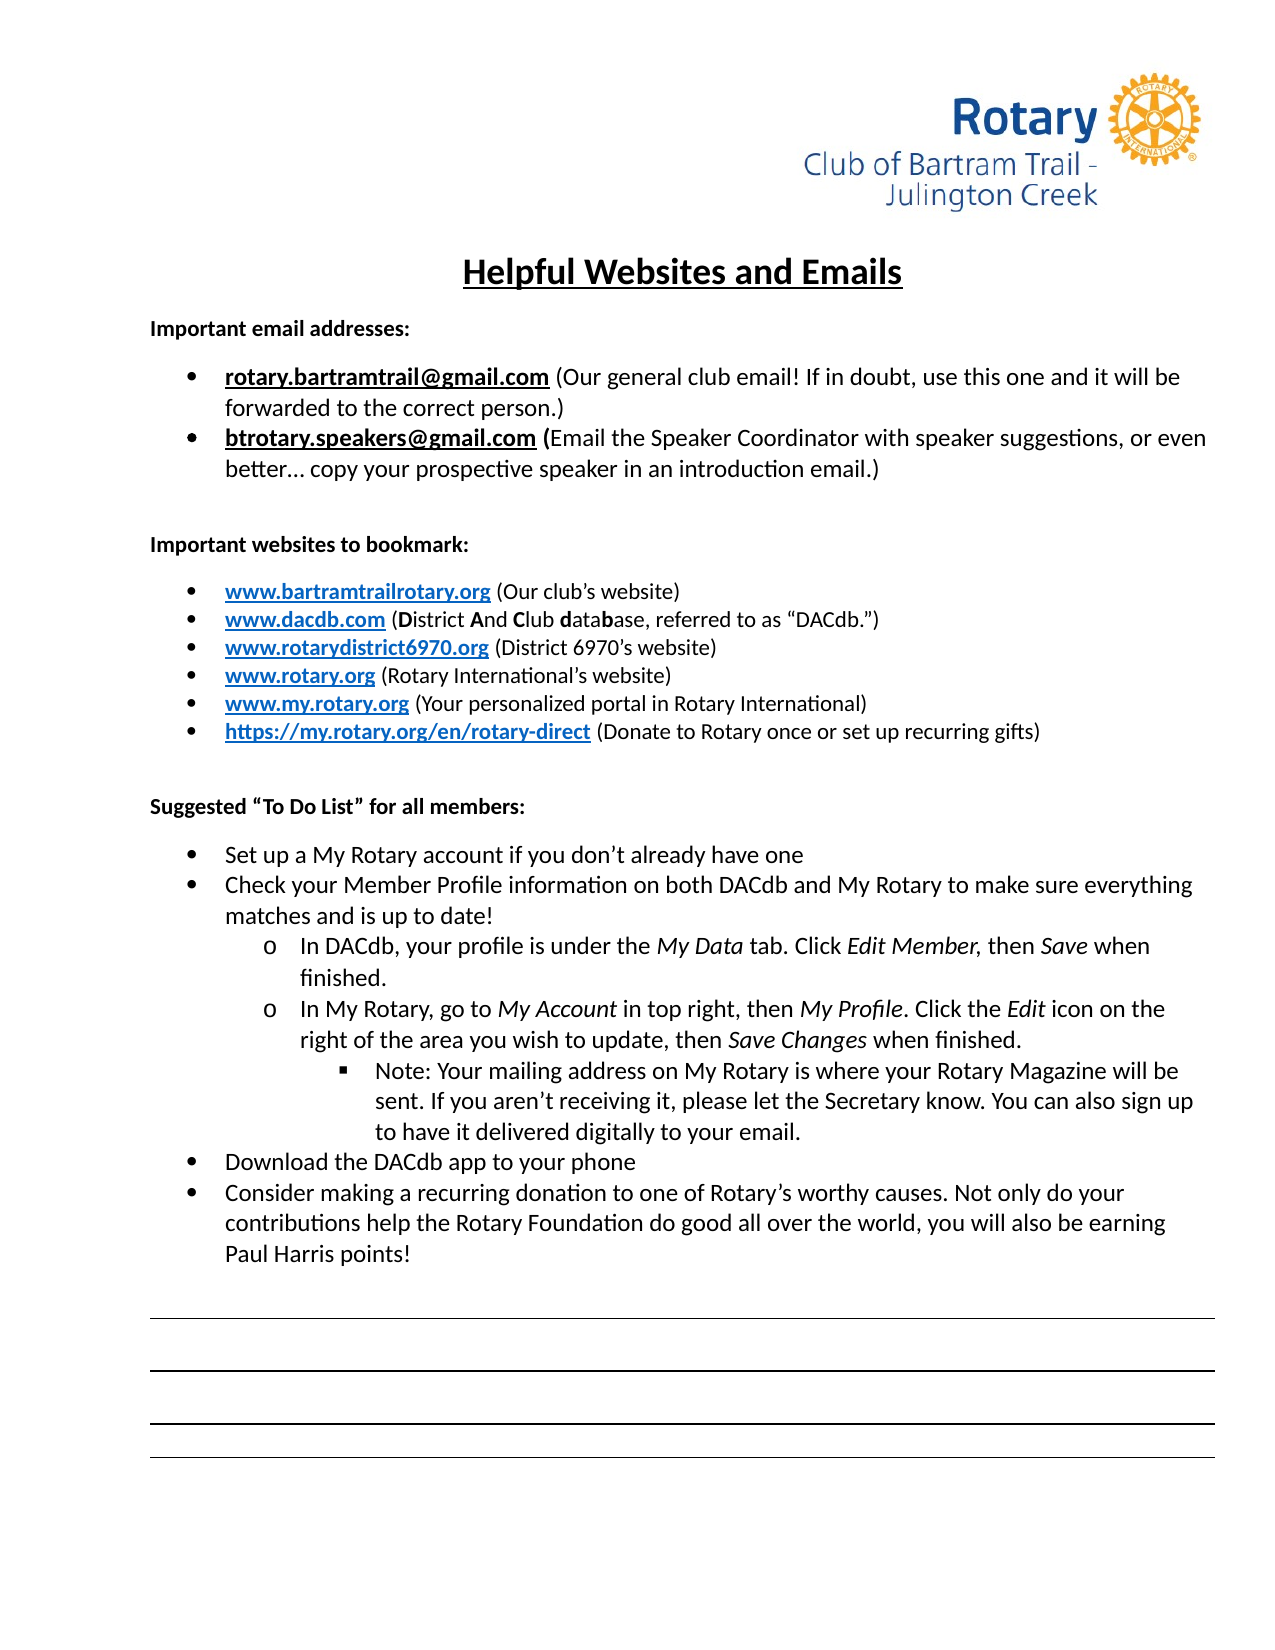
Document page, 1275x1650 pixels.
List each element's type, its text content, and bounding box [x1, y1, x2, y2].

text Helpful Websites and Emails [150, 248, 1215, 294]
text Suggested “To Do List” for all members: [150, 792, 1215, 820]
list rotary.bartramtrail@gmail.com (Our general club email! If in doubt, use this one and it will be forwarded to the correct person.) [187, 361, 1215, 422]
list www.dacdb.com (District And Club database, referred to as “DACdb.”) [187, 605, 1215, 633]
list Check your Member Profile information on both DACdb and My Rotary to make sure everything matches and is up to date! [187, 869, 1215, 930]
list In DACdb, your profile is under the My Data tab. Click Edit Member, then Save when finished. [262, 930, 1215, 993]
list https://my.rotary.org/en/rotary-direct (Donate to Rotary once or set up recurring gifts) [187, 717, 1215, 745]
list In My Rotary, go to My Account in top right, then My Profile. Click the Edit icon on the right of the area you wish to update, then Save Changes when finished. [262, 993, 1215, 1055]
list www.rotary.org (Rotary International’s website) [187, 661, 1215, 689]
list www.my.rotary.org (Your personalized portal in Rotary International) [187, 689, 1215, 717]
list Set up a My Rotary account if you don’t already have one [187, 839, 1215, 869]
list Download the DACdb app to your phone [187, 1147, 1215, 1177]
list Consider making a recurring donation to one of Rotary’s worthy causes. Not only do your contributions help the Rotary Foundation do good all over the world, you will also be earning Paul Harris points! [187, 1177, 1215, 1269]
text Important email addresses: [150, 314, 1215, 342]
text Important websites to bookmark: [150, 530, 1215, 558]
list btrotary.speakers@gmail.com (Email the Speaker Coordinator with speaker suggestions, or even better… copy your prospective speaker in an introduction email.) [187, 422, 1215, 483]
list www.bartramtrailrotary.org (Our club’s website) [187, 577, 1215, 605]
list Note: Your mailing address on My Rotary is where your Rotary Magazine will be sent. If you aren’t receiving it, please let the Secretary know. You can also sign up to have it delivered digitally to your email. [337, 1055, 1215, 1147]
list www.rotarydistrict6970.org (District 6970’s website) [187, 633, 1215, 661]
picture [782, 60, 1216, 230]
